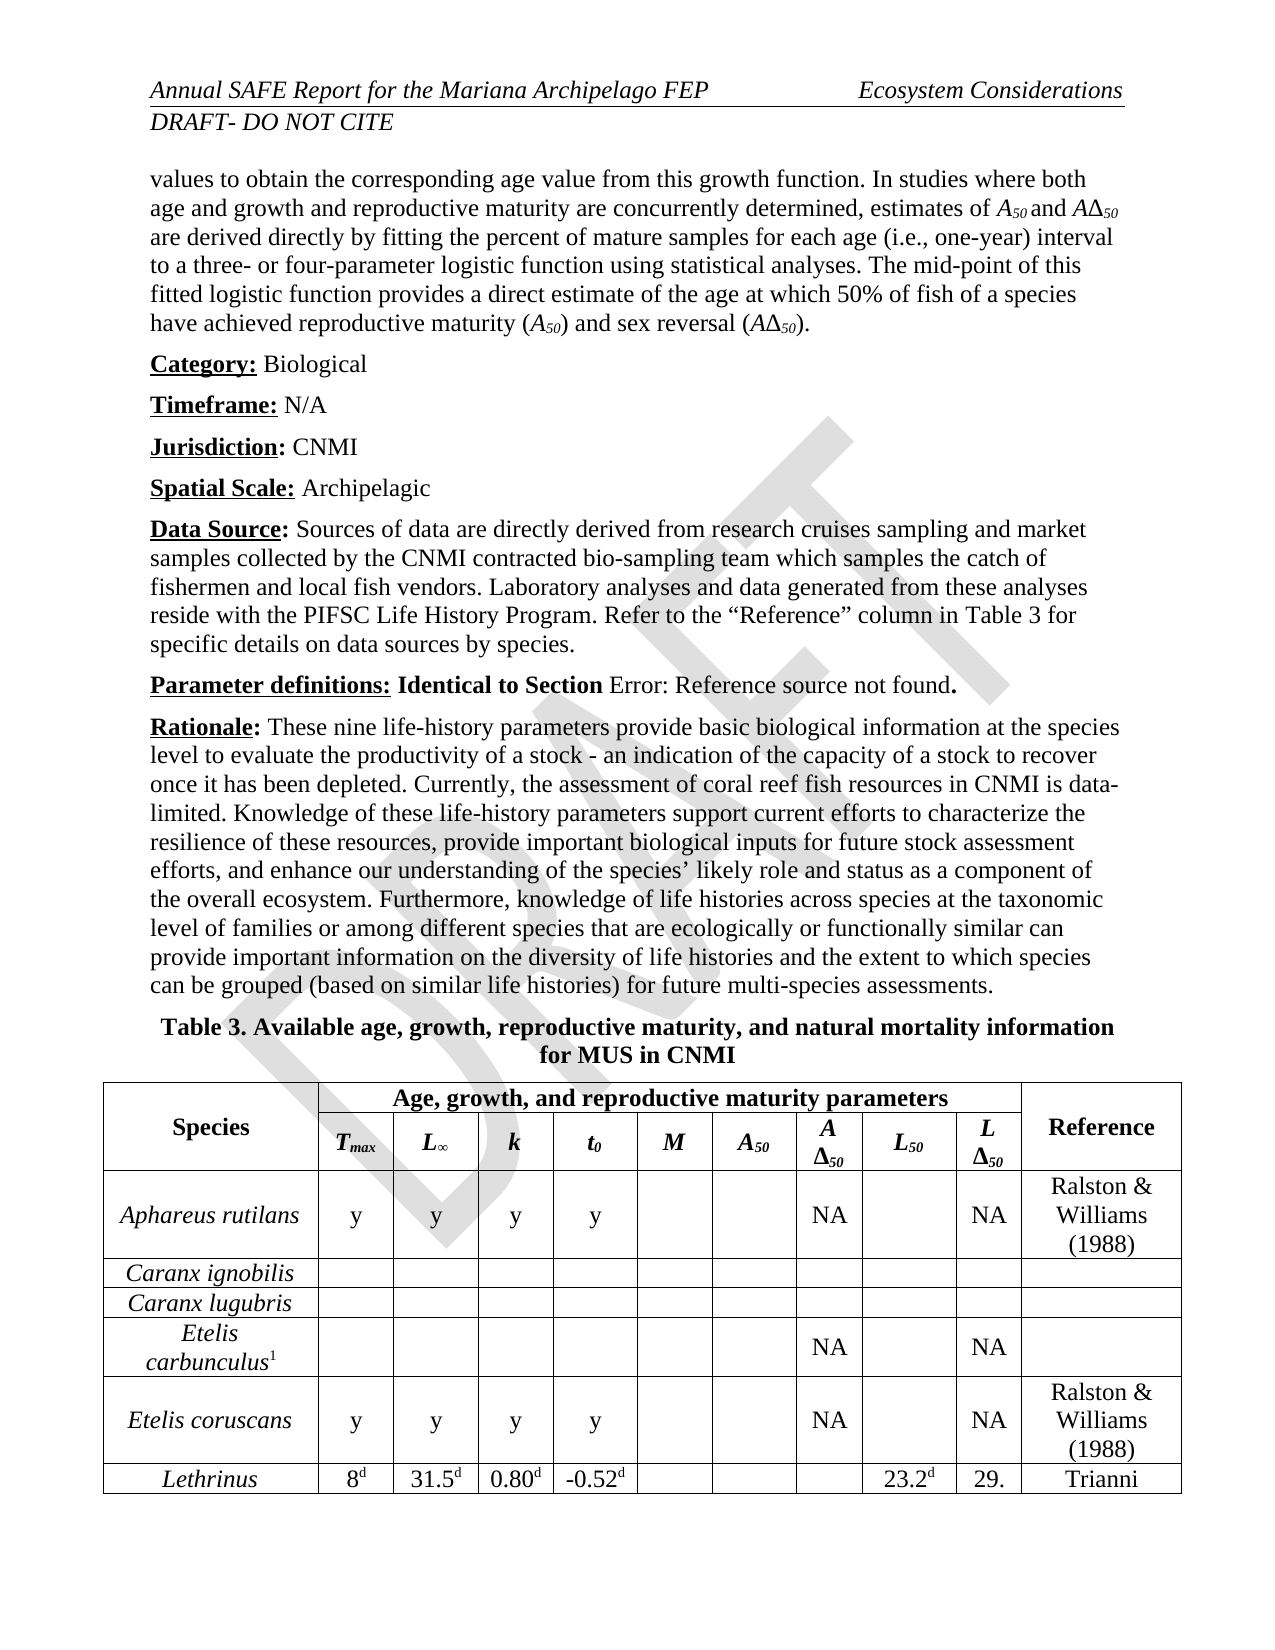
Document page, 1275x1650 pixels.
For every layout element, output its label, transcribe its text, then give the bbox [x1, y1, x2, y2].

table_cell [479, 1288, 553, 1317]
table_cell [797, 1288, 862, 1317]
table_cell [1022, 1288, 1181, 1317]
table_cell [638, 1377, 712, 1463]
table_cell Etelis carbunculus1 [104, 1318, 318, 1376]
table_cell NA [797, 1171, 862, 1257]
table_cell y [554, 1377, 637, 1463]
table_cell [319, 1318, 393, 1376]
table_cell L∞ [394, 1113, 478, 1170]
table_cell [394, 1318, 478, 1376]
table_cell M [638, 1113, 712, 1170]
table_cell [863, 1259, 956, 1287]
table_cell [638, 1288, 712, 1317]
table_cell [104, 1464, 318, 1493]
table_cell [1022, 1318, 1181, 1376]
table_cell 31.5d [394, 1464, 478, 1493]
table_cell y [394, 1377, 478, 1463]
table_cell [554, 1259, 637, 1287]
table_cell Ralston & Williams (1988) [1022, 1171, 1181, 1257]
table_cell [638, 1259, 712, 1287]
table_cell [1022, 1259, 1181, 1287]
table_header Species [104, 1083, 318, 1170]
table_header Reference [1022, 1083, 1181, 1170]
table_cell [394, 1288, 478, 1317]
table_cell [713, 1318, 796, 1376]
table_cell [797, 1464, 862, 1493]
table_cell 0.80d [479, 1464, 553, 1493]
table_cell [713, 1464, 796, 1493]
table_cell [638, 1171, 712, 1257]
table_cell NA [797, 1318, 862, 1376]
table_cell Ralston & Williams (1988) [1022, 1377, 1181, 1463]
table_cell NA [957, 1171, 1021, 1257]
table_cell y [319, 1171, 393, 1257]
table_cell Aphareus rutilans [104, 1171, 318, 1257]
table_cell [957, 1288, 1021, 1317]
table_cell [319, 1259, 393, 1287]
table_cell [713, 1171, 796, 1257]
table_cell [713, 1288, 796, 1317]
table_cell t0 [554, 1113, 637, 1170]
table_cell [394, 1259, 478, 1287]
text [150, 164, 1125, 337]
table_cell Trianni (2011) [1022, 1464, 1181, 1493]
table_cell [797, 1259, 862, 1287]
table_cell NA [797, 1377, 862, 1463]
table_cell Caranx lugubris [104, 1288, 318, 1317]
table_cell [713, 1259, 796, 1287]
table_cell y [479, 1377, 553, 1463]
table_cell 23.2d [863, 1464, 956, 1493]
text Spatial Scale: Archipelagic [150, 473, 1125, 502]
table_cell [957, 1259, 1021, 1287]
table_cell y [394, 1171, 478, 1257]
table_cell [554, 1318, 637, 1376]
table_header Age, growth, and reproductive maturity parameters [319, 1083, 1021, 1112]
table_cell A50 [713, 1113, 796, 1170]
table_cell [863, 1288, 956, 1317]
table_cell [479, 1259, 553, 1287]
table_cell NA [957, 1318, 1021, 1376]
table_cell [638, 1318, 712, 1376]
table_cell [554, 1288, 637, 1317]
table_cell Tmax [319, 1113, 393, 1170]
table_cell Etelis coruscans [104, 1377, 318, 1463]
table_cell L∆50 [957, 1113, 1021, 1170]
table_cell y [479, 1171, 553, 1257]
table_cell [863, 1171, 956, 1257]
table_cell [319, 1288, 393, 1317]
text Category: Biological [150, 349, 1125, 378]
table_cell 8d [319, 1464, 393, 1493]
table_cell [638, 1464, 712, 1493]
table_cell 29.0d [957, 1464, 1021, 1493]
table_cell k [479, 1113, 553, 1170]
table_cell [713, 1377, 796, 1463]
text Jurisdiction: CNMI [150, 432, 1125, 461]
table_cell [863, 1377, 956, 1463]
table_cell A∆50 [797, 1113, 862, 1170]
table_cell y [319, 1377, 393, 1463]
table_cell [479, 1318, 553, 1376]
table_cell y [554, 1171, 637, 1257]
table_cell -0.52d [554, 1464, 637, 1493]
table_cell Caranx ignobilis [104, 1259, 318, 1287]
table_cell NA [957, 1377, 1021, 1463]
table_cell L50 [863, 1113, 956, 1170]
text Rationale: These nine life-history parameters provide basic biological information at the species level to evaluate the productivity of a stock - an indication of the capacity of a stock to recover once it has been depleted. Currently, the assessment of coral reef fish resources in CNMI is data-limited. Knowledge of these life-history parameters support current efforts to characterize the resilience of these resources, provide important biological inputs for future stock assessment efforts, and enhance our understanding of the species’ likely role and status as a component of the overall ecosystem. Furthermore, knowledge of life histories across species at the taxonomic level of families or among different species that are ecologically or functionally similar can provide important information on the diversity of life histories and the extent to which species can be grouped (based on similar life histories) for future multi-species assessments. [150, 712, 1125, 999]
table_cell [863, 1318, 956, 1376]
text Timeframe: N/A [150, 391, 1125, 419]
